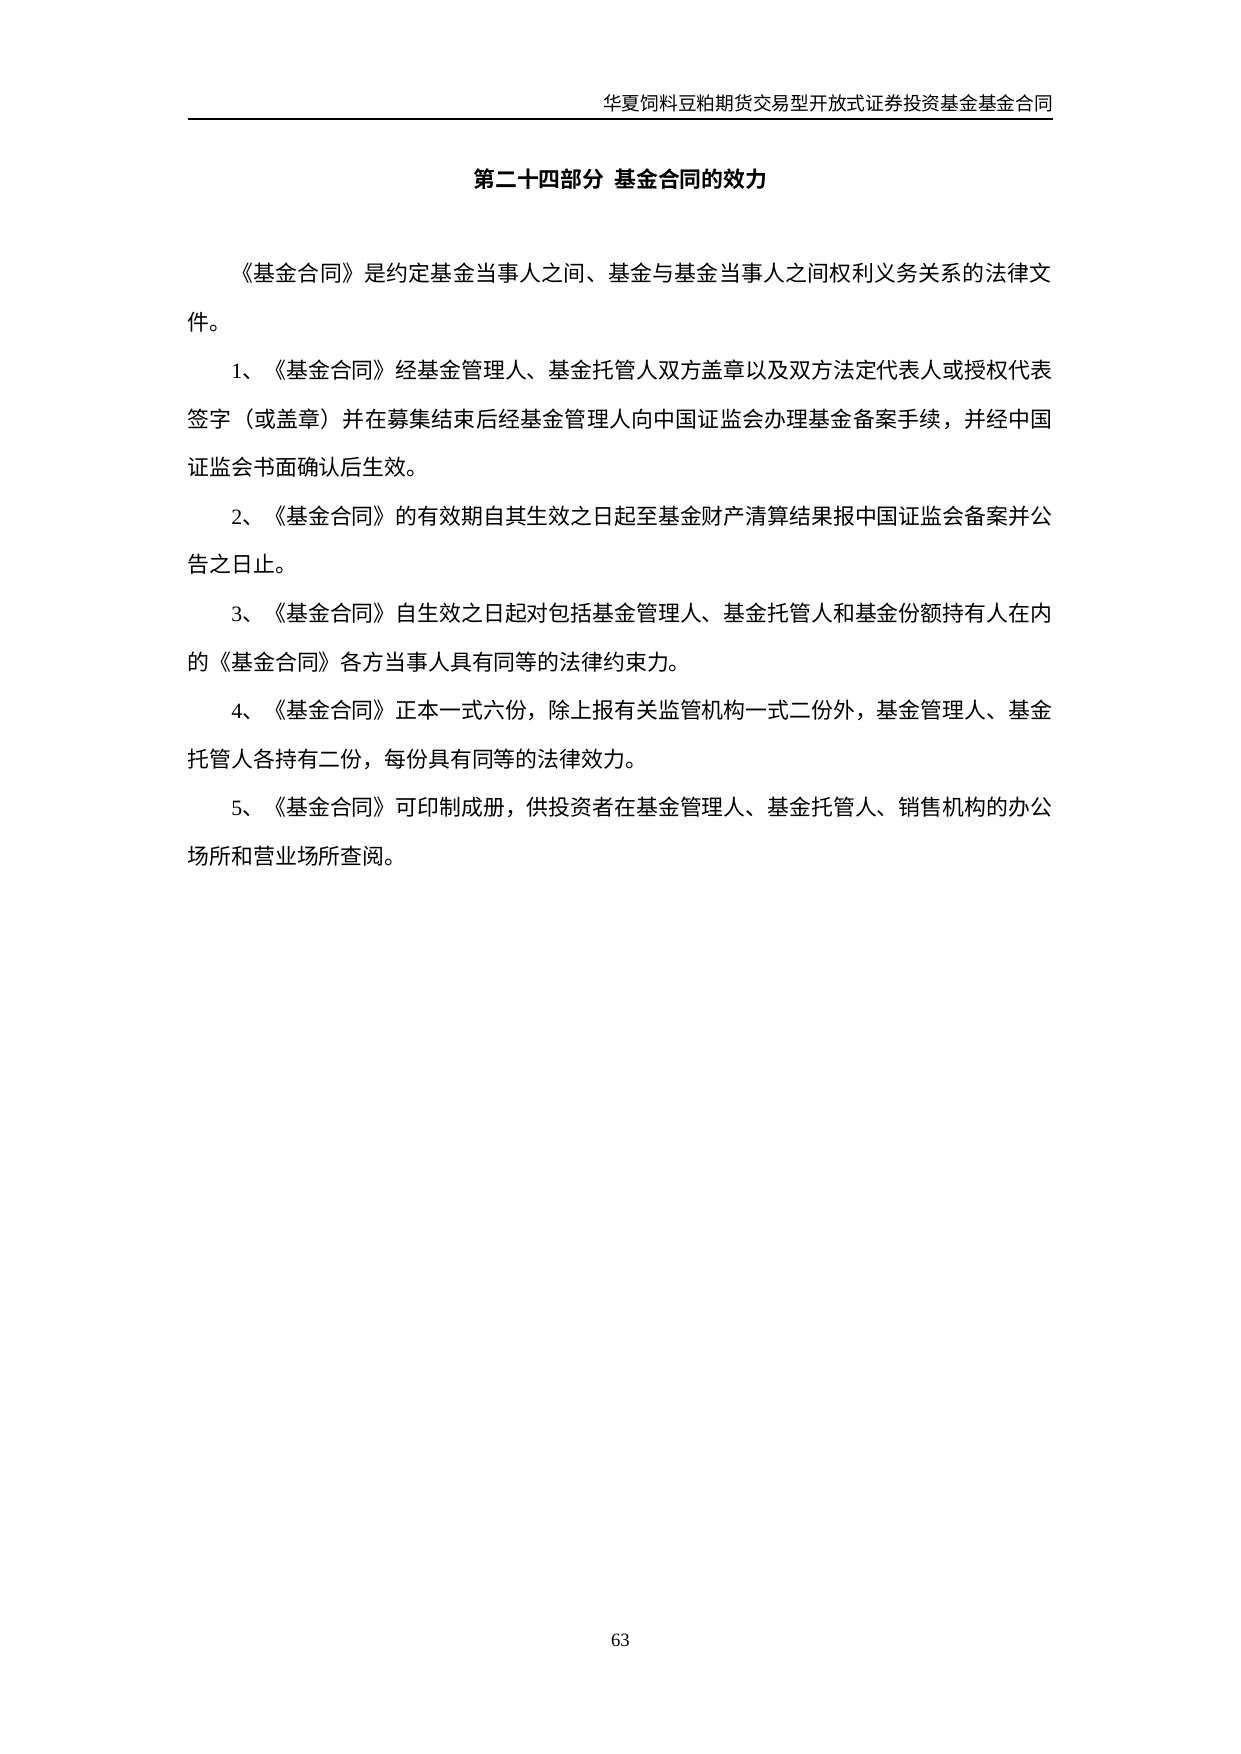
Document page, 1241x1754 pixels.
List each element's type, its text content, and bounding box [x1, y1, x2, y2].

text 5、《基金合同》可印制成册，供投资者在基金管理人、基金托管人、销售机构的办公场所和营业场所查阅。 [187, 789, 1053, 871]
text 《基金合同》是约定基金当事人之间、基金与基金当事人之间权利义务关系的法律文件。 [187, 255, 1053, 337]
text 1、《基金合同》经基金管理人、基金托管人双方盖章以及双方法定代表人或授权代表签字（或盖章）并在募集结束后经基金管理人向中国证监会办理基金备案手续，并经中国证监会书面确认后生效。 [187, 352, 1053, 482]
text 2、《基金合同》的有效期自其生效之日起至基金财产清算结果报中国证监会备案并公告之日止。 [187, 498, 1053, 579]
subtitle 第二十四部分 基金合同的效力 [187, 162, 1053, 194]
text 4、《基金合同》正本一式六份，除上报有关监管机构一式二份外，基金管理人、基金托管人各持有二份，每份具有同等的法律效力。 [187, 692, 1053, 774]
text 3、《基金合同》自生效之日起对包括基金管理人、基金托管人和基金份额持有人在内的《基金合同》各方当事人具有同等的法律约束力。 [187, 595, 1053, 677]
